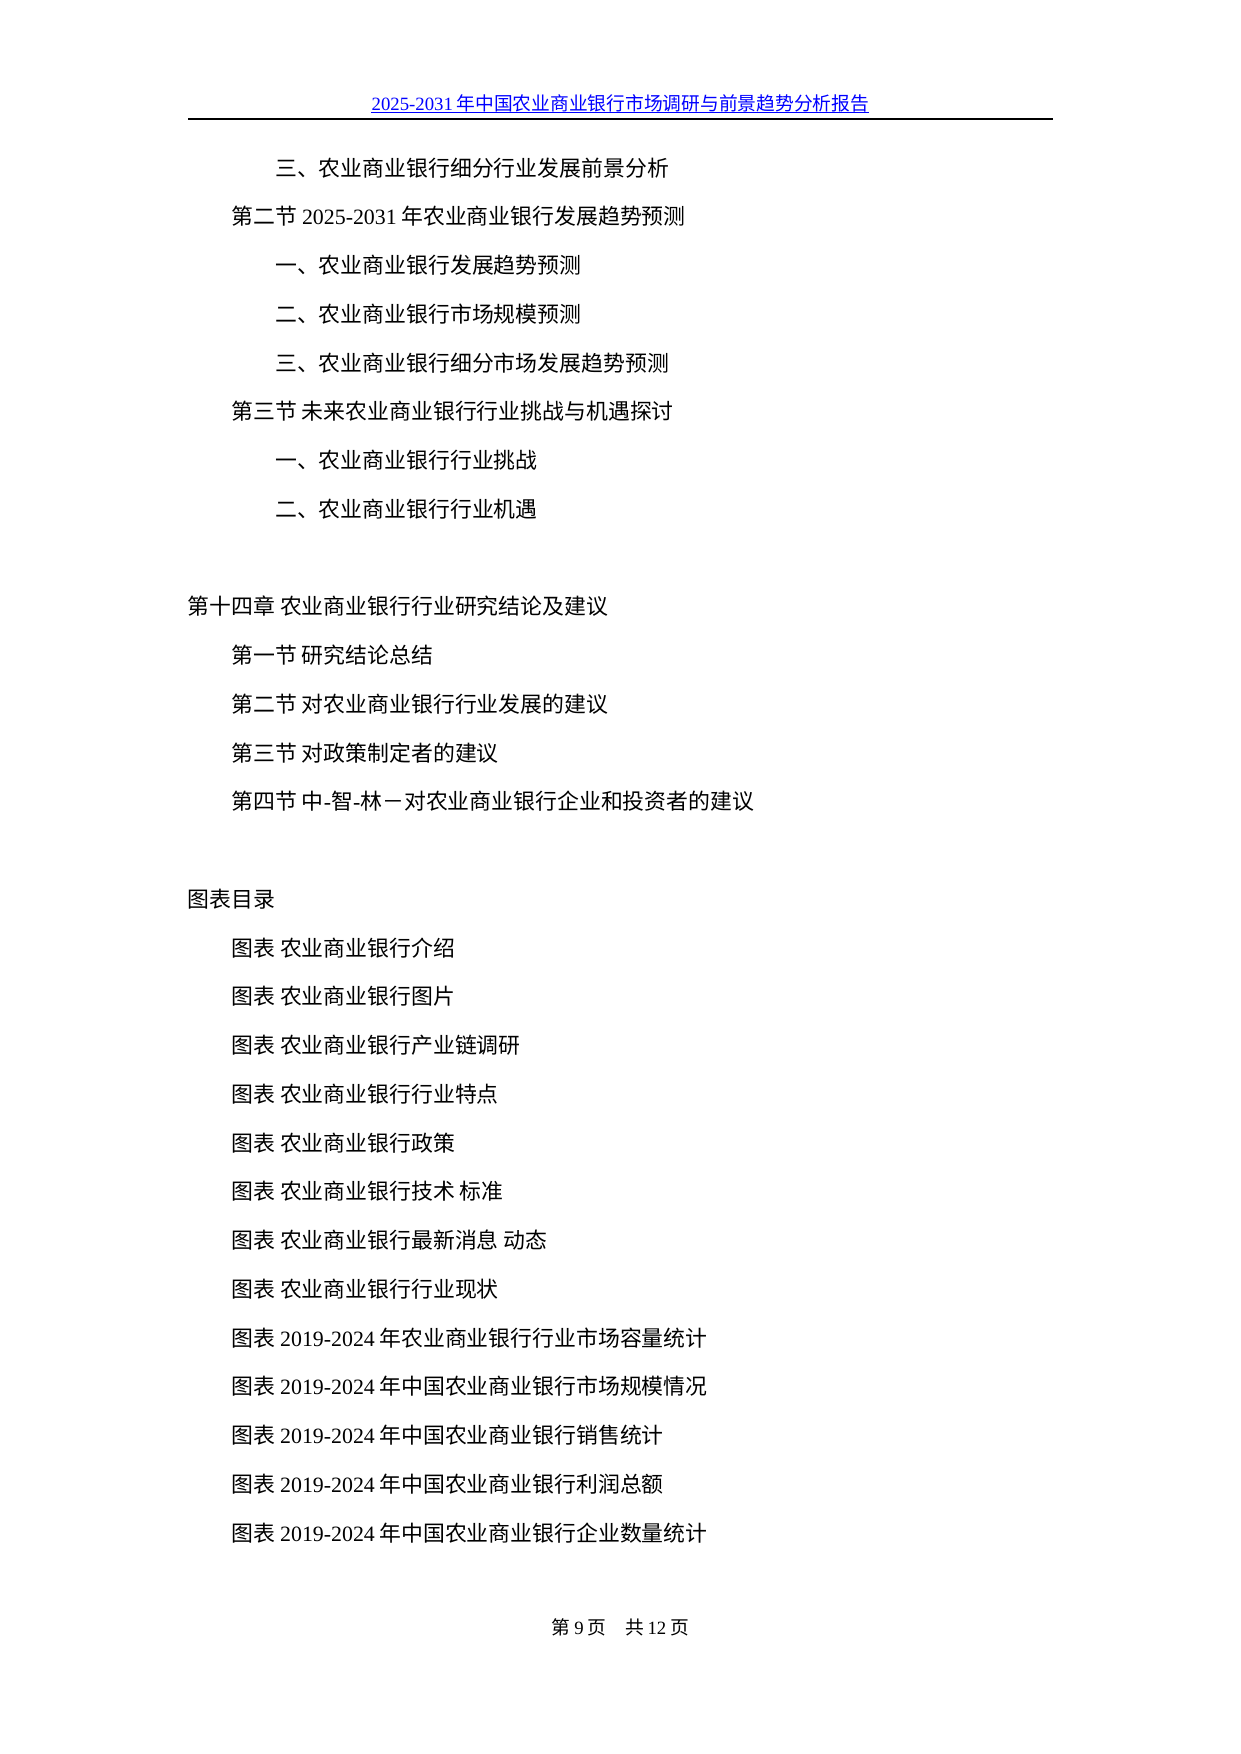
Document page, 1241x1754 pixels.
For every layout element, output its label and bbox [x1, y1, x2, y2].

text [187, 150, 1053, 1548]
